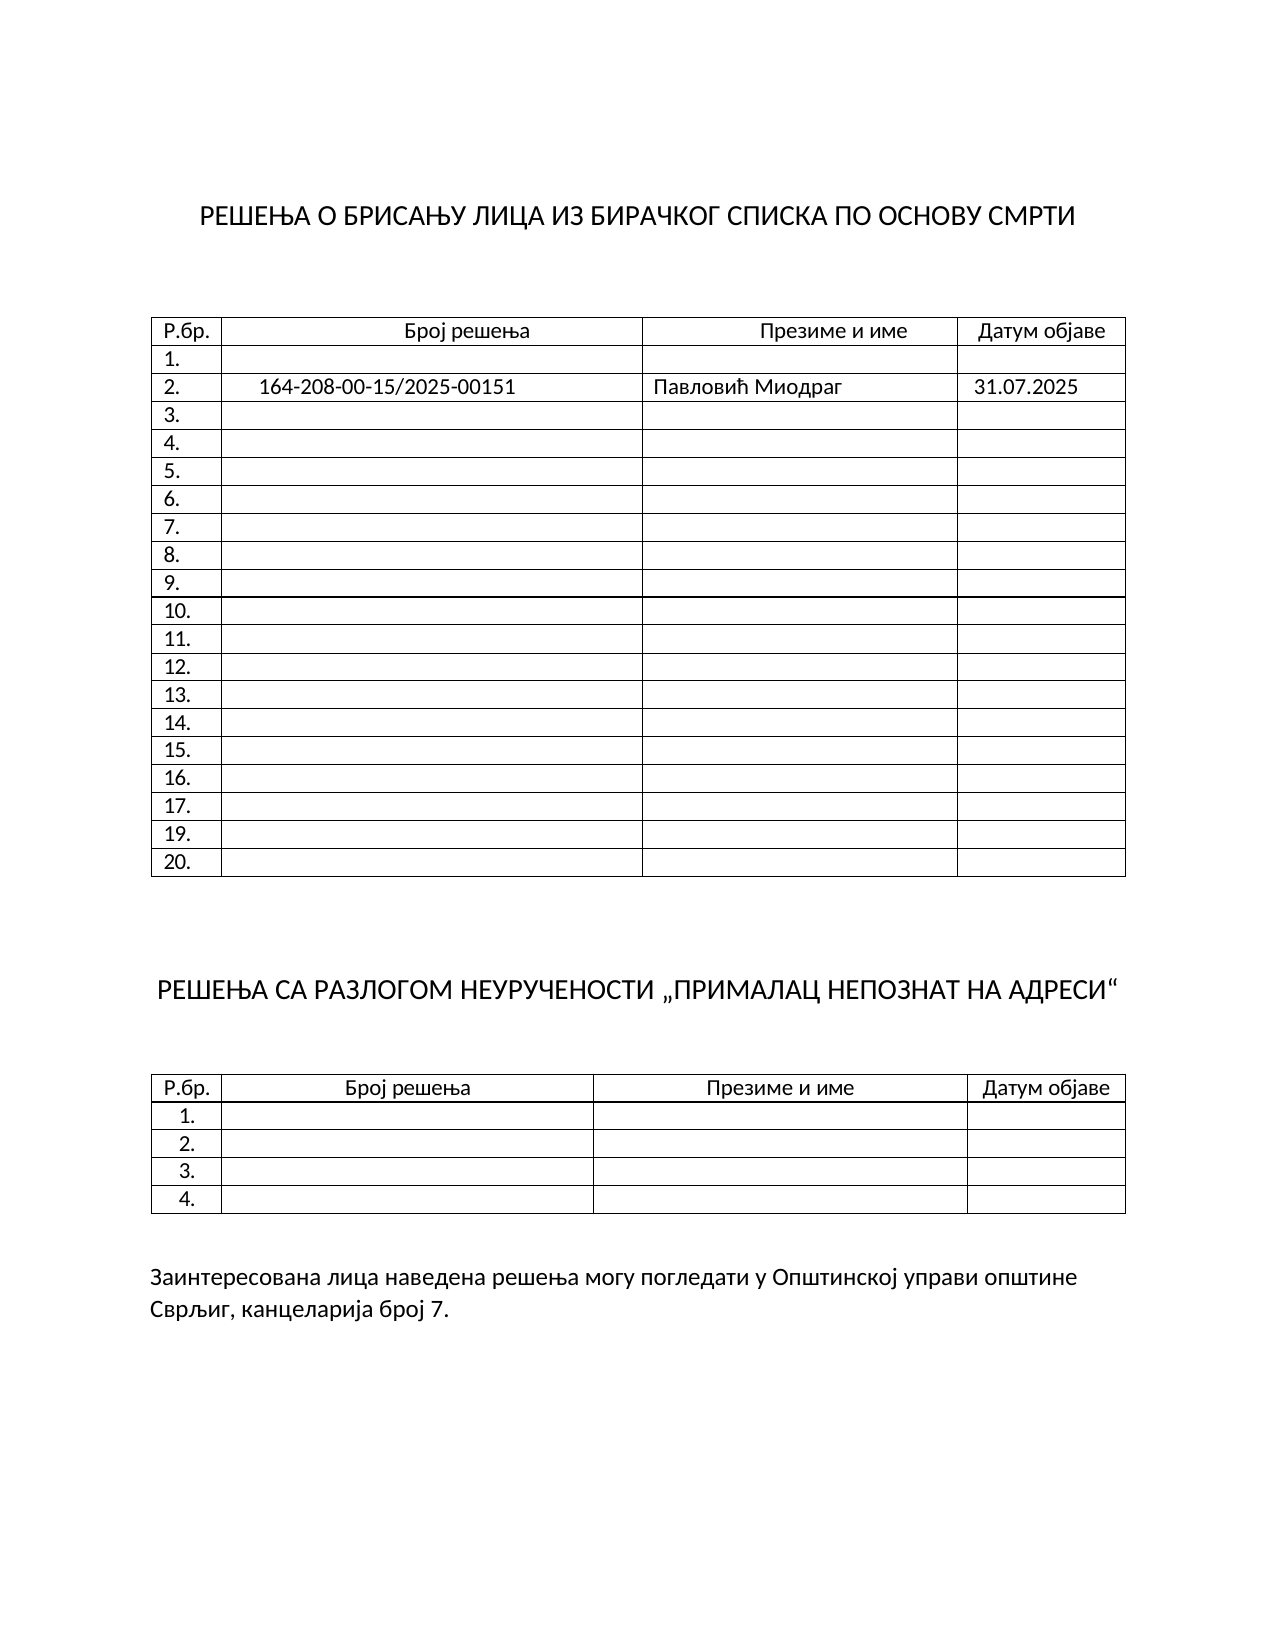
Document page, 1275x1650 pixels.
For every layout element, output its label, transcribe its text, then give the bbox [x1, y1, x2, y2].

table_cell [958, 570, 1125, 596]
table_cell [643, 765, 957, 792]
table_cell 16. [152, 765, 221, 792]
table_cell [594, 1130, 967, 1157]
table_cell [594, 1158, 967, 1185]
table_cell [643, 821, 957, 848]
table_cell [643, 793, 957, 820]
table_cell 7. [152, 514, 221, 541]
table_cell 5. [152, 458, 221, 485]
table_cell [222, 1186, 593, 1213]
table_cell [222, 849, 642, 876]
table_cell [643, 402, 957, 429]
table_cell [222, 681, 642, 708]
table_cell [222, 1130, 593, 1157]
table_cell [222, 765, 642, 792]
table_cell [958, 737, 1125, 764]
table_cell 4. [152, 430, 221, 457]
table_header Р.бр. [152, 318, 221, 345]
table_cell [958, 793, 1125, 820]
table_cell [968, 1186, 1125, 1213]
table_cell [643, 598, 957, 624]
table_cell [643, 849, 957, 876]
table_cell [222, 1103, 593, 1129]
table_cell [222, 514, 642, 541]
table_cell [643, 625, 957, 652]
table_cell [222, 625, 642, 652]
table_cell [958, 625, 1125, 652]
table_cell 15. [152, 737, 221, 764]
table_cell [643, 542, 957, 568]
table_cell [222, 709, 642, 736]
table_cell [222, 793, 642, 820]
table_cell 17. [152, 793, 221, 820]
table_cell 20. [152, 849, 221, 876]
table_cell [643, 486, 957, 513]
table_header Датум објаве [968, 1075, 1125, 1101]
table_header Датум објаве [958, 318, 1125, 345]
table_cell 10. [152, 598, 221, 624]
table_cell [643, 570, 957, 596]
table_cell [222, 430, 642, 457]
table_cell 1. [152, 1103, 221, 1129]
table_cell [222, 570, 642, 596]
table_cell [643, 458, 957, 485]
table_cell [643, 737, 957, 764]
table_cell [222, 737, 642, 764]
text РЕШЕЊА СА РАЗЛОГОМ НЕУРУЧЕНОСТИ „ПРИМАЛАЦ НЕПОЗНАТ НА АДРЕСИ“ [139, 971, 1136, 1007]
table_cell [968, 1103, 1125, 1129]
table_cell [958, 458, 1125, 485]
table_cell [222, 486, 642, 513]
table_header Р.бр. [152, 1075, 221, 1101]
table_cell 164-208-00-15/2025-00151 [222, 374, 642, 401]
table_cell 3. [152, 1158, 221, 1185]
table_cell [643, 709, 957, 736]
table_cell [222, 654, 642, 680]
table_cell [958, 542, 1125, 568]
table_cell [958, 514, 1125, 541]
table_cell [643, 514, 957, 541]
table_cell [958, 430, 1125, 457]
table_cell [958, 654, 1125, 680]
table_cell 1. [152, 346, 221, 373]
text РЕШЕЊА О БРИСАЊУ ЛИЦА ИЗ БИРАЧКОГ СПИСКА ПО ОСНОВУ СМРТИ [139, 197, 1136, 232]
table_cell 31.07.2025 [958, 374, 1125, 401]
table_cell 12. [152, 654, 221, 680]
table_cell [222, 346, 642, 373]
table_cell [958, 821, 1125, 848]
table_cell 2. [152, 1130, 221, 1157]
table_cell [968, 1130, 1125, 1157]
table_cell 9. [152, 570, 221, 596]
table_cell 13. [152, 681, 221, 708]
table_cell 3. [152, 402, 221, 429]
table_cell [958, 486, 1125, 513]
table_cell 6. [152, 486, 221, 513]
table_cell [958, 849, 1125, 876]
table_header Презиме и име [594, 1075, 967, 1101]
table_cell 11. [152, 625, 221, 652]
table_cell [958, 681, 1125, 708]
table_cell [222, 598, 642, 624]
table_cell [643, 681, 957, 708]
table_cell [958, 709, 1125, 736]
table_cell 14. [152, 709, 221, 736]
table_cell 2. [152, 374, 221, 401]
table_cell [222, 542, 642, 568]
table_cell [222, 821, 642, 848]
text Заинтересована лица наведена решења могу погледати у Општинској управи општине Сврљиг, канцеларија број 7. [150, 1261, 1121, 1324]
table_cell [958, 346, 1125, 373]
table_cell [958, 402, 1125, 429]
table_cell [222, 1158, 593, 1185]
table_cell [594, 1103, 967, 1129]
table_cell [958, 765, 1125, 792]
table_header Број решења [222, 318, 642, 345]
table_cell [222, 458, 642, 485]
table_cell [643, 346, 957, 373]
table_cell [968, 1158, 1125, 1185]
table_cell [958, 598, 1125, 624]
table_cell 19. [152, 821, 221, 848]
table_header Број решења [222, 1075, 593, 1101]
table_header Презиме и име [643, 318, 957, 345]
table_cell 8. [152, 542, 221, 568]
table_cell [643, 654, 957, 680]
table_cell [643, 430, 957, 457]
table_cell 4. [152, 1186, 221, 1213]
table_cell [222, 402, 642, 429]
table_cell [594, 1186, 967, 1213]
table_cell Павловић Миодраг [643, 374, 957, 401]
